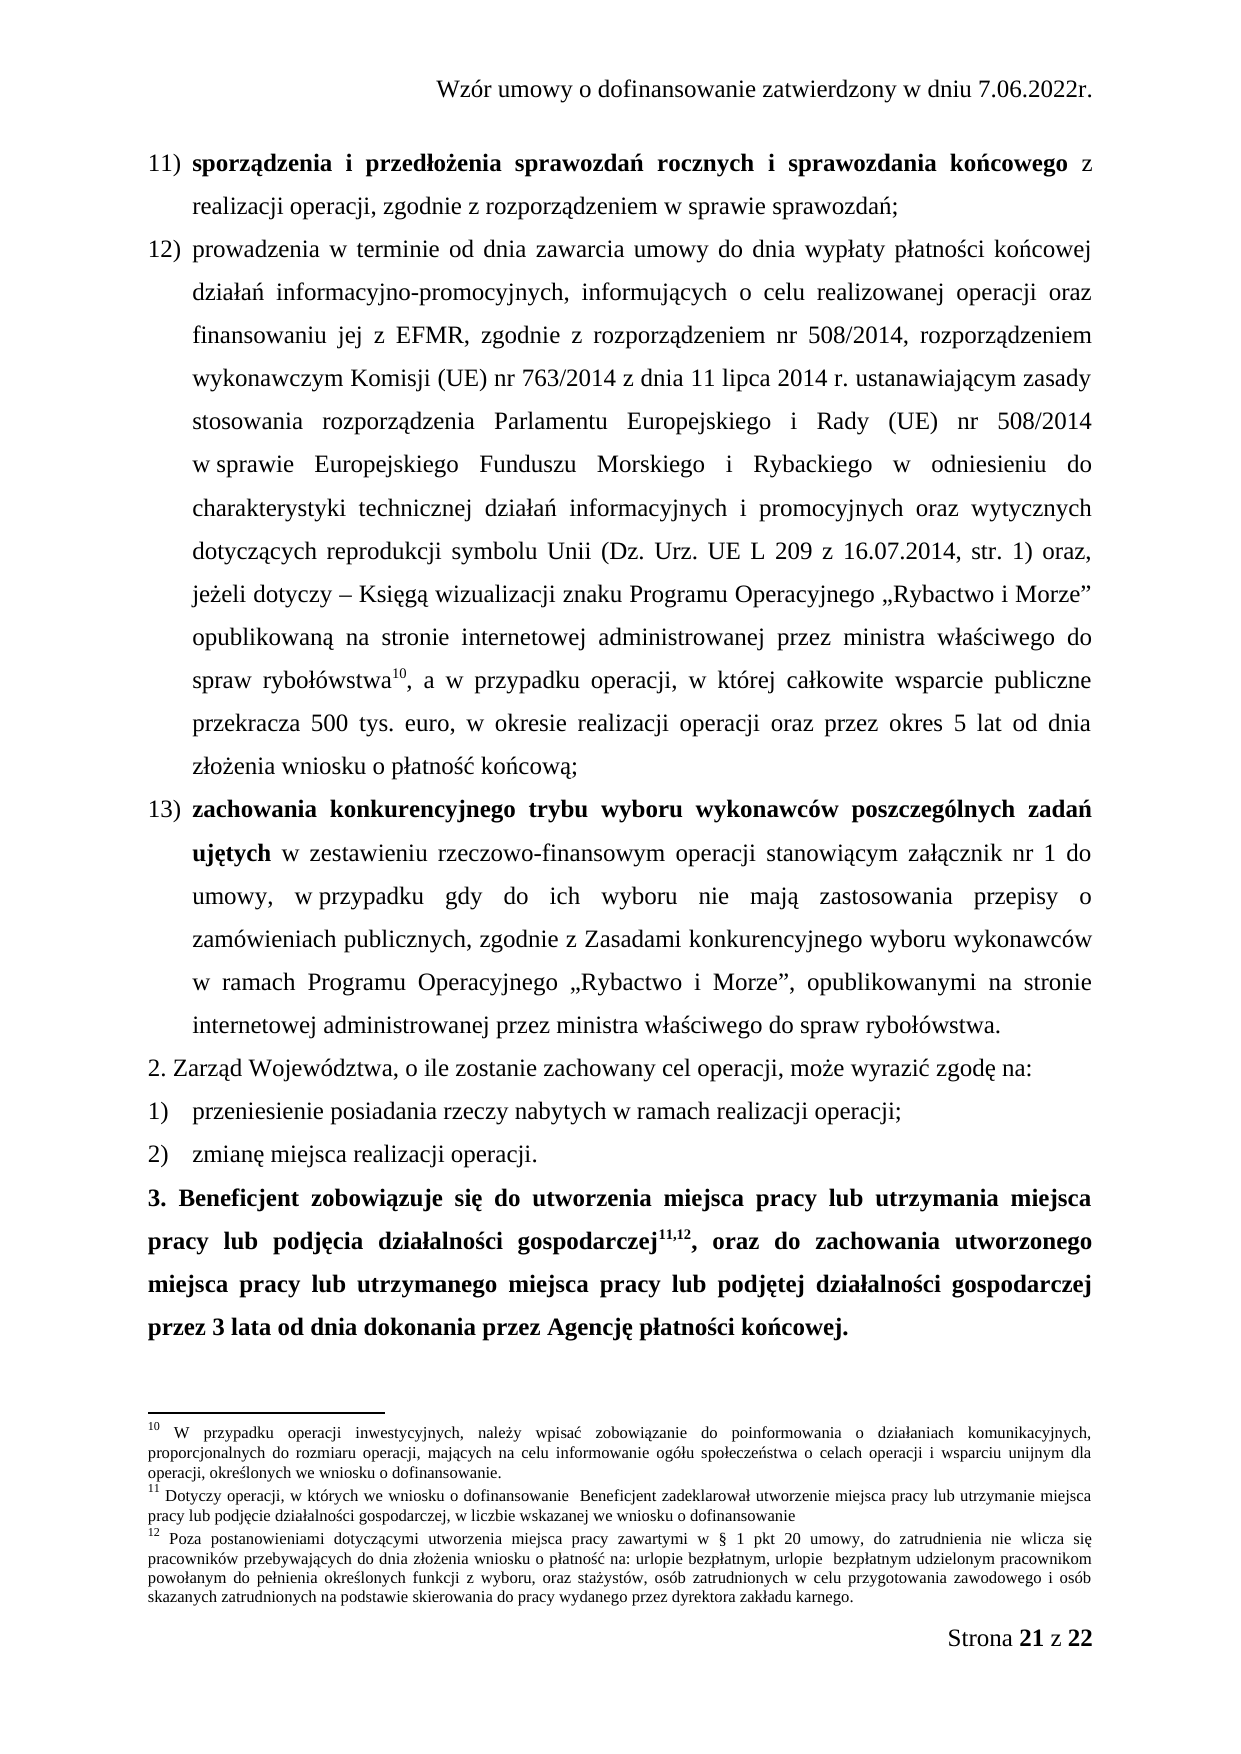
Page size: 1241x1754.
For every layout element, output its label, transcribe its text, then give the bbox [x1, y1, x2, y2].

text 3. Beneficjent zobowiązuje się do utworzenia miejsca pracy lub utrzymania miejsca pracy lub podjęcia działalności gospodarczej,, oraz do zachowania utworzonego miejsca pracy lub utrzymanego miejsca pracy lub podjętej działalności gospodarczej przez 3 lata od dnia dokonania przez Agencję płatności końcowej. [148, 1183, 1093, 1341]
list prowadzenia w terminie od dnia zawarcia umowy do dnia wypłaty płatności końcowej działań informacyjno-promocyjnych, informujących o celu realizowanej operacji oraz finansowaniu jej z EFMR, zgodnie z rozporządzeniem nr 508/2014, rozporządzeniem wykonawczym Komisji (UE) nr 763/2014 z dnia 11 lipca 2014 r. ustanawiającym zasady stosowania rozporządzenia Parlamentu Europejskiego i Rady (UE) nr 508/2014 w sprawie Europejskiego Funduszu Morskiego i Rybackiego w odniesieniu do charakterystyki technicznej działań informacyjnych i promocyjnych oraz wytycznych dotyczących reprodukcji symbolu Unii (Dz. Urz. UE L 209 z 16.07.2014, str. 1) oraz, jeżeli dotyczy – Księgą wizualizacji znaku Programu Operacyjnego „Rybactwo i Morze” opublikowaną na stronie internetowej administrowanej przez ministra właściwego do spraw rybołówstwa, a w przypadku operacji, w której całkowite wsparcie publiczne przekracza 500 tys. euro, w okresie realizacji operacji oraz przez okres 5 lat od dnia złożenia wniosku o płatność końcową; [148, 234, 1093, 780]
list 1) przeniesienie posiadania rzeczy nabytych w ramach realizacji operacji; [148, 1096, 1093, 1125]
list zachowania konkurencyjnego trybu wyboru wykonawców poszczególnych zadań ujętych w zestawieniu rzeczowo-finansowym operacji stanowiącym załącznik nr 1 do umowy, w przypadku gdy do ich wyboru nie mają zastosowania przepisy o zamówieniach publicznych, zgodnie z Zasadami konkurencyjnego wyboru wykonawców w ramach Programu Operacyjnego „Rybactwo i Morze”, opublikowanymi na stronie internetowej administrowanej przez ministra właściwego do spraw rybołówstwa. [148, 794, 1093, 1039]
list 2) zmianę miejsca realizacji operacji. [148, 1139, 1093, 1168]
text 2. Zarząd Województwa, o ile zostanie zachowany cel operacji, może wyrazić zgodę na: [148, 1053, 1093, 1082]
list sporządzenia i przedłożenia sprawozdań rocznych i sprawozdania końcowego z realizacji operacji, zgodnie z rozporządzeniem w sprawie sprawozdań; [148, 148, 1093, 219]
